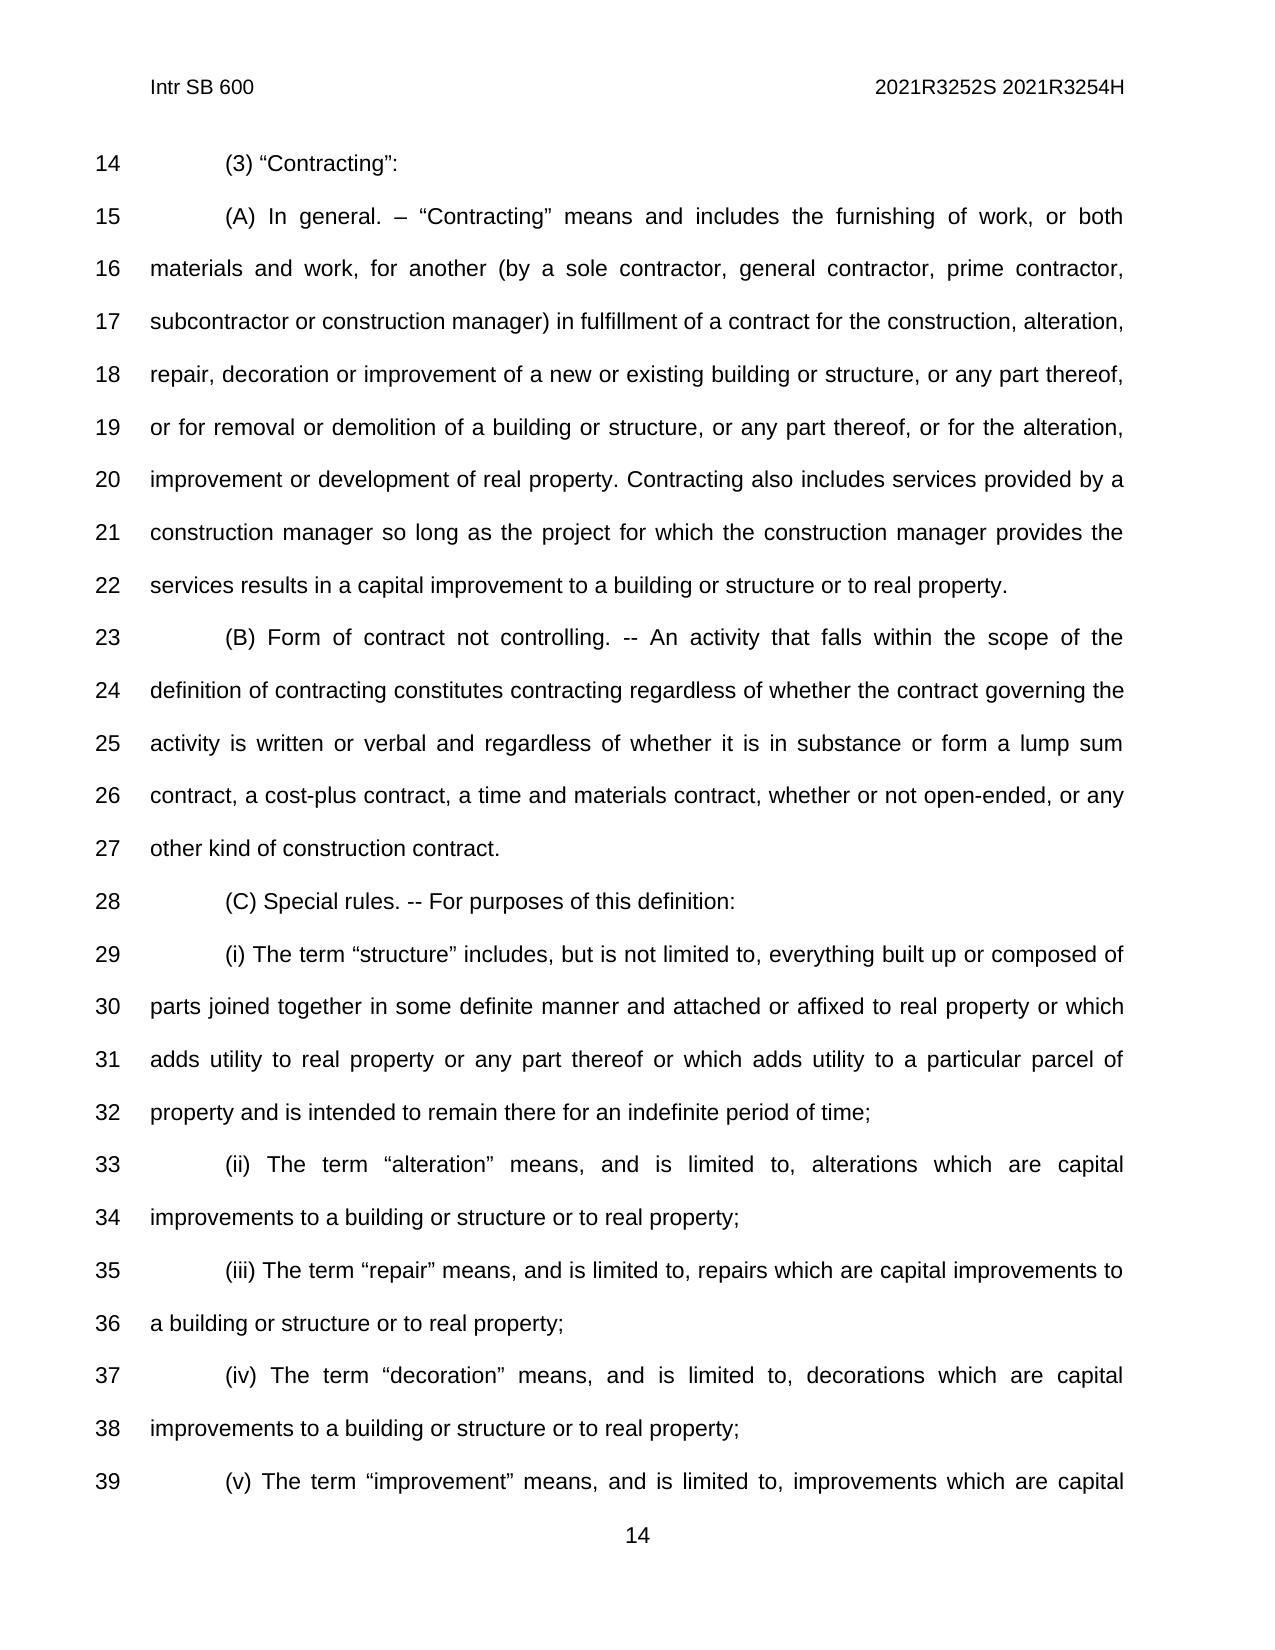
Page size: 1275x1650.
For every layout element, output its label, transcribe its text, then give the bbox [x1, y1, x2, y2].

text (iv) The term “decoration” means, and is limited to, decorations which are capital improvements to a building or structure or to real property; [150, 1362, 1125, 1441]
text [150, 1468, 1125, 1494]
text (ii) The term “alteration” means, and is limited to, alterations which are capital improvements to a building or structure or to real property; [150, 1151, 1125, 1231]
text (B) Form of contract not controlling. -- An activity that falls within the scope of the definition of contracting constitutes contracting regardless of whether the contract governing the activity is written or verbal and regardless of whether it is in substance or form a lump sum contract, a cost-plus contract, a time and materials contract, whether or not open-ended, or any other kind of construction contract. [150, 624, 1125, 862]
text (C) Special rules. -- For purposes of this definition: [150, 888, 1125, 914]
text (3) “Contracting”: [150, 150, 1125, 176]
text (i) The term “structure” includes, but is not limited to, everything built up or composed of parts joined together in some definite manner and attached or affixed to real property or which adds utility to real property or any part thereof or which adds utility to a particular parcel of property and is intended to remain there for an indefinite period of time; [150, 941, 1125, 1125]
text (iii) The term “repair” means, and is limited to, repairs which are capital improvements to a building or structure or to real property; [150, 1257, 1125, 1336]
text (A) In general. – “Contracting” means and includes the furnishing of work, or both materials and work, for another (by a sole contractor, general contractor, prime contractor, subcontractor or construction manager) in fulfillment of a contract for the construction, alteration, repair, decoration or improvement of a new or existing building or structure, or any part thereof, or for removal or demolition of a building or structure, or any part thereof, or for the alteration, improvement or development of real property. Contracting also includes services provided by a construction manager so long as the project for which the construction manager provides the services results in a capital improvement to a building or structure or to real property. [150, 203, 1125, 598]
